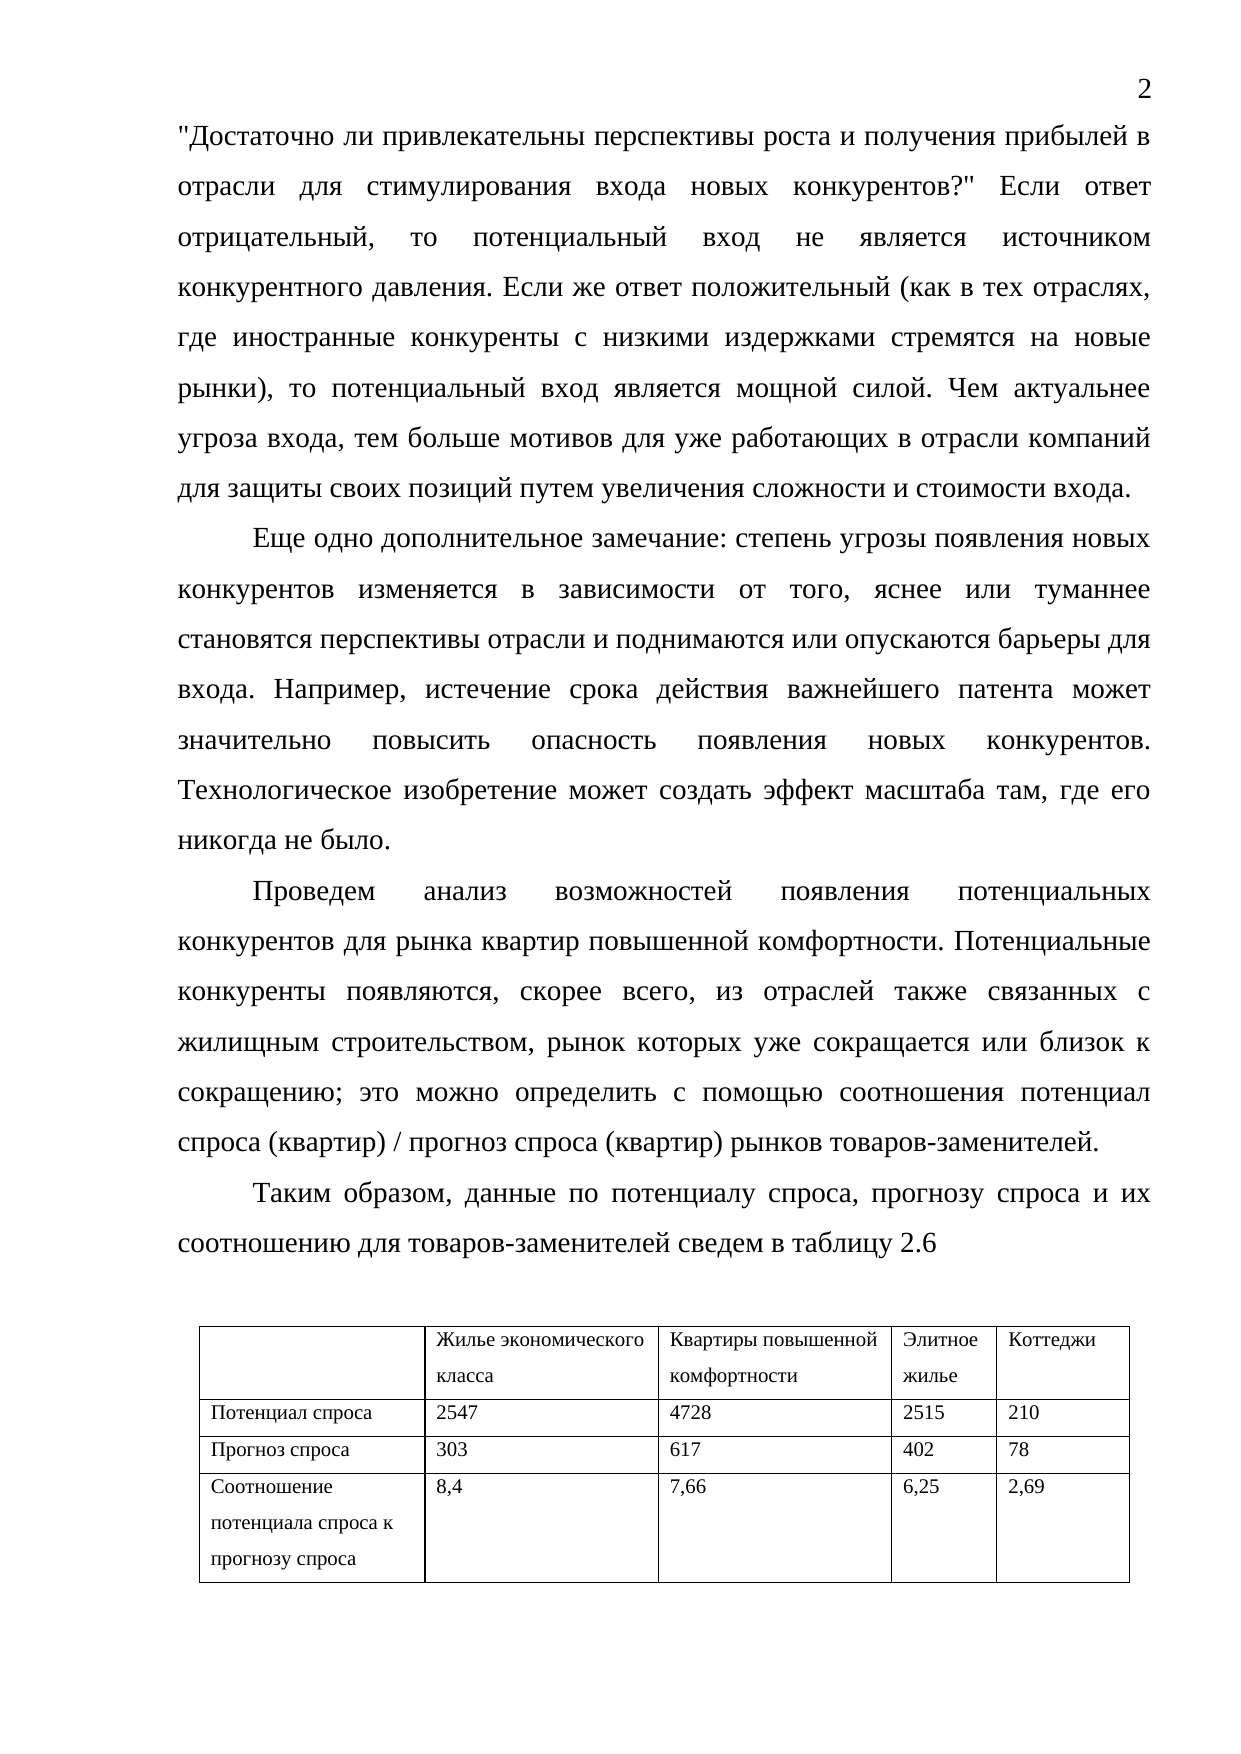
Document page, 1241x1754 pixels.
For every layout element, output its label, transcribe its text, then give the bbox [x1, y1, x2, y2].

table_header Коттеджи [997, 1327, 1129, 1399]
text Проведем анализ возможностей появления потенциальных конкурентов для рынка квартир повышенной комфортности. Потенциальные конкуренты появляются, скорее всего, из отраслей также связанных с жилищным строительством, рынок которых уже сокращается или близок к сокращению; это можно определить с помощью соотношения потенциал спроса (квартир) / прогноз спроса (квартир) рынков товаров-заменителей. [177, 873, 1152, 1158]
table_header Квартиры повышенной комфортности [659, 1327, 891, 1399]
table_cell Соотношение потенциала спроса к прогнозу спроса [200, 1474, 424, 1582]
table_cell 7,66 [659, 1474, 891, 1582]
table_cell Прогноз спроса [200, 1437, 424, 1473]
table_cell Потенциал спроса [200, 1400, 424, 1436]
table_cell 617 [659, 1437, 891, 1473]
table_cell 303 [426, 1437, 658, 1473]
table_header Жилье экономического класса [426, 1327, 658, 1399]
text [177, 118, 1152, 504]
table_cell 2,69 [997, 1474, 1129, 1582]
table_header Элитное жилье [892, 1327, 996, 1399]
table_cell 4728 [659, 1400, 891, 1436]
table_cell 2547 [426, 1400, 658, 1436]
table_cell 8,4 [426, 1474, 658, 1582]
text Еще одно дополнительное замечание: степень угрозы появления новых конкурентов изменяется в зависимости от того, яснее или туманнее становятся перспективы отрасли и поднимаются или опускаются барьеры для входа. Например, истечение срока действия важнейшего патента может значительно повысить опасность появления новых конкурентов. Технологическое изобретение может создать эффект масштаба там, где его никогда не было. [177, 521, 1152, 856]
table_cell 6,25 [892, 1474, 996, 1582]
table_cell 402 [892, 1437, 996, 1473]
table_cell 78 [997, 1437, 1129, 1473]
table_header [200, 1327, 424, 1399]
table_cell 210 [997, 1400, 1129, 1436]
text Таким образом, данные по потенциалу спроса, прогнозу спроса и их соотношению для товаров-заменителей сведем в таблицу 2.6 [177, 1175, 1152, 1258]
table_cell 2515 [892, 1400, 996, 1436]
